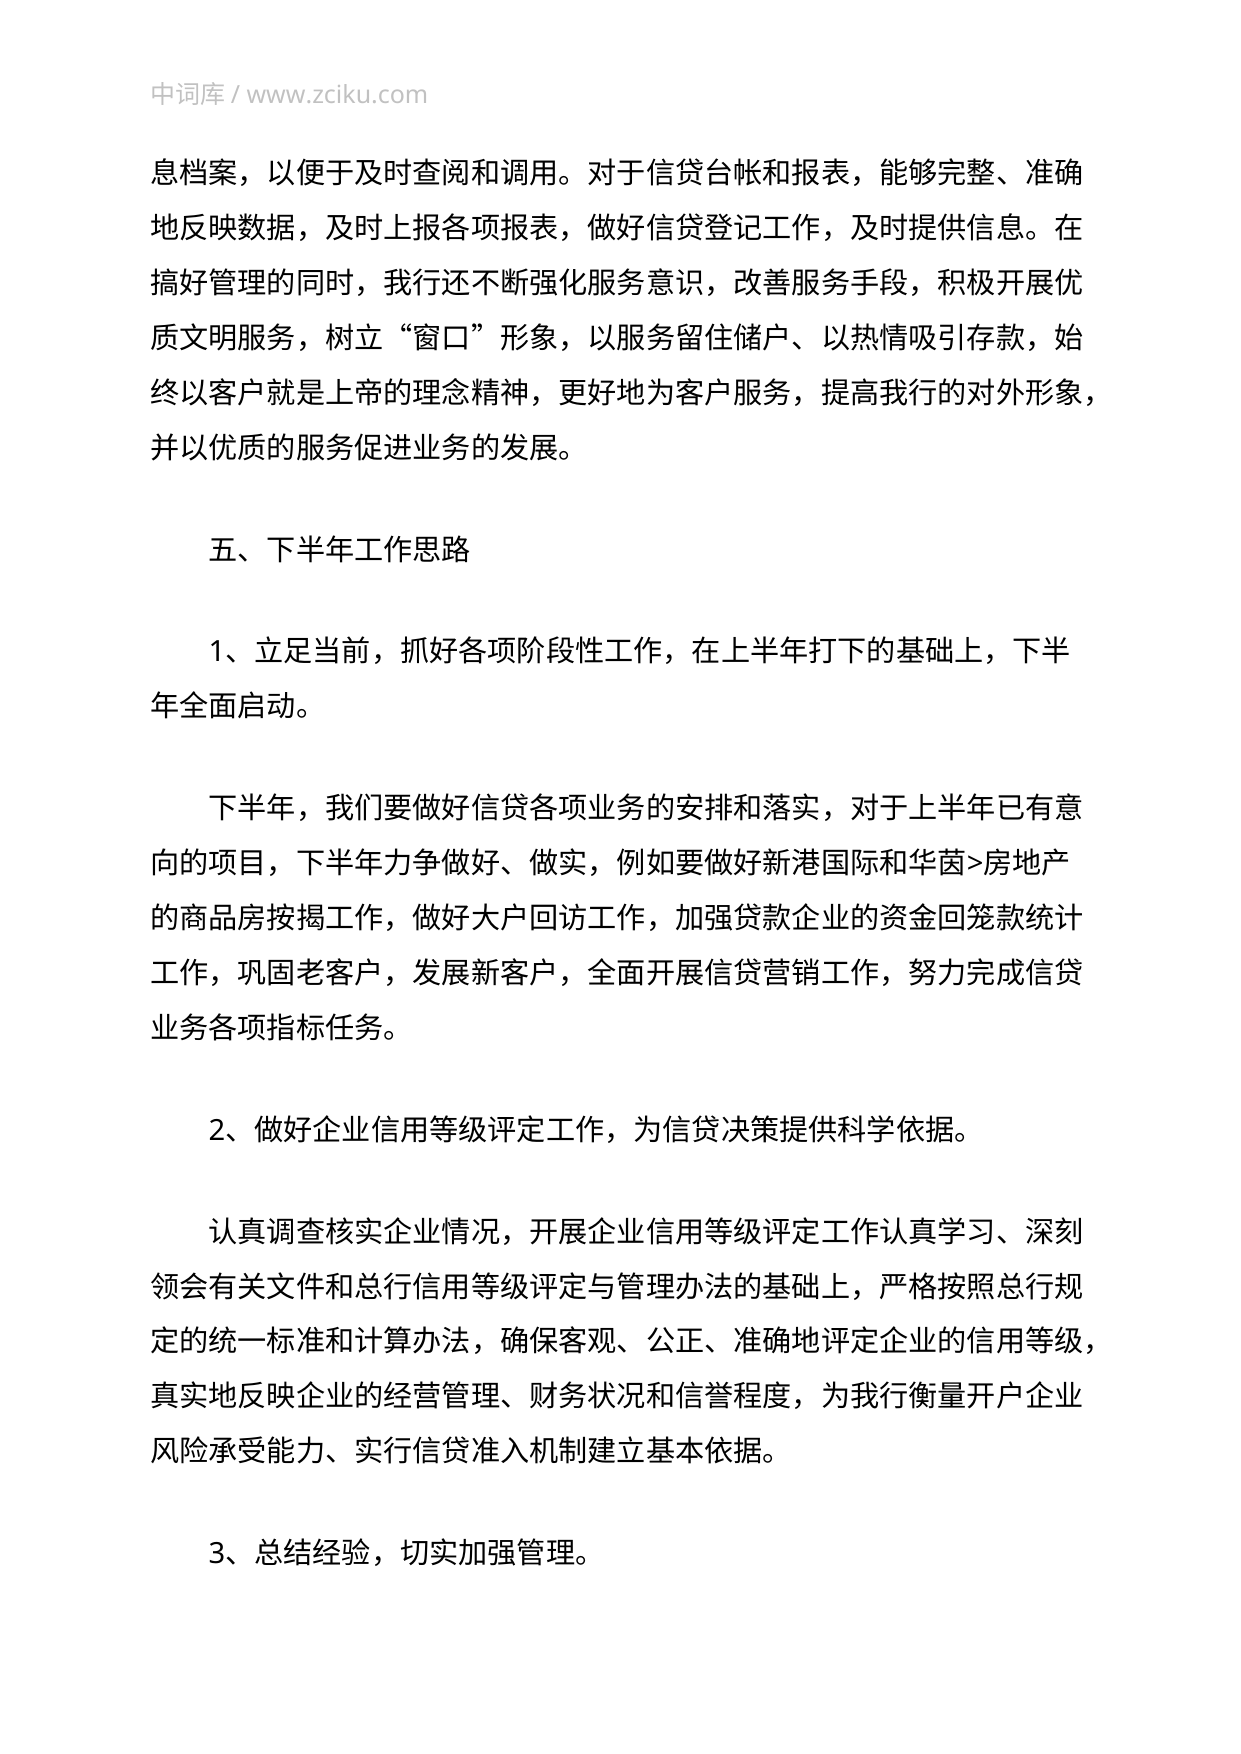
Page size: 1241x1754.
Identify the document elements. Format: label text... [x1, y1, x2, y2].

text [150, 150, 1090, 467]
text 3、总结经验，切实加强管理。 [150, 1529, 1090, 1572]
text 认真调查核实企业情况，开展企业信用等级评定工作认真学习、深刻领会有关文件和总行信用等级评定与管理办法的基础上，严格按照总行规定的统一标准和计算办法，确保客观、公正、准确地评定企业的信用等级，真实地反映企业的经营管理、财务状况和信誉程度，为我行衡量开户企业风险承受能力、实行信贷准入机制建立基本依据。 [150, 1208, 1090, 1470]
text 2、做好企业信用等级评定工作，为信贷决策提供科学依据。 [150, 1106, 1090, 1149]
text 五、下半年工作思路 [150, 526, 1090, 568]
text 下半年，我们要做好信贷各项业务的安排和落实，对于上半年已有意向的项目，下半年力争做好、做实，例如要做好新港国际和华茵>房地产的商品房按揭工作，做好大户回访工作，加强贷款企业的资金回笼款统计工作，巩固老客户，发展新客户，全面开展信贷营销工作，努力完成信贷业务各项指标任务。 [150, 785, 1090, 1047]
text 1、立足当前，抓好各项阶段性工作，在上半年打下的基础上，下半年全面启动。 [150, 628, 1090, 725]
